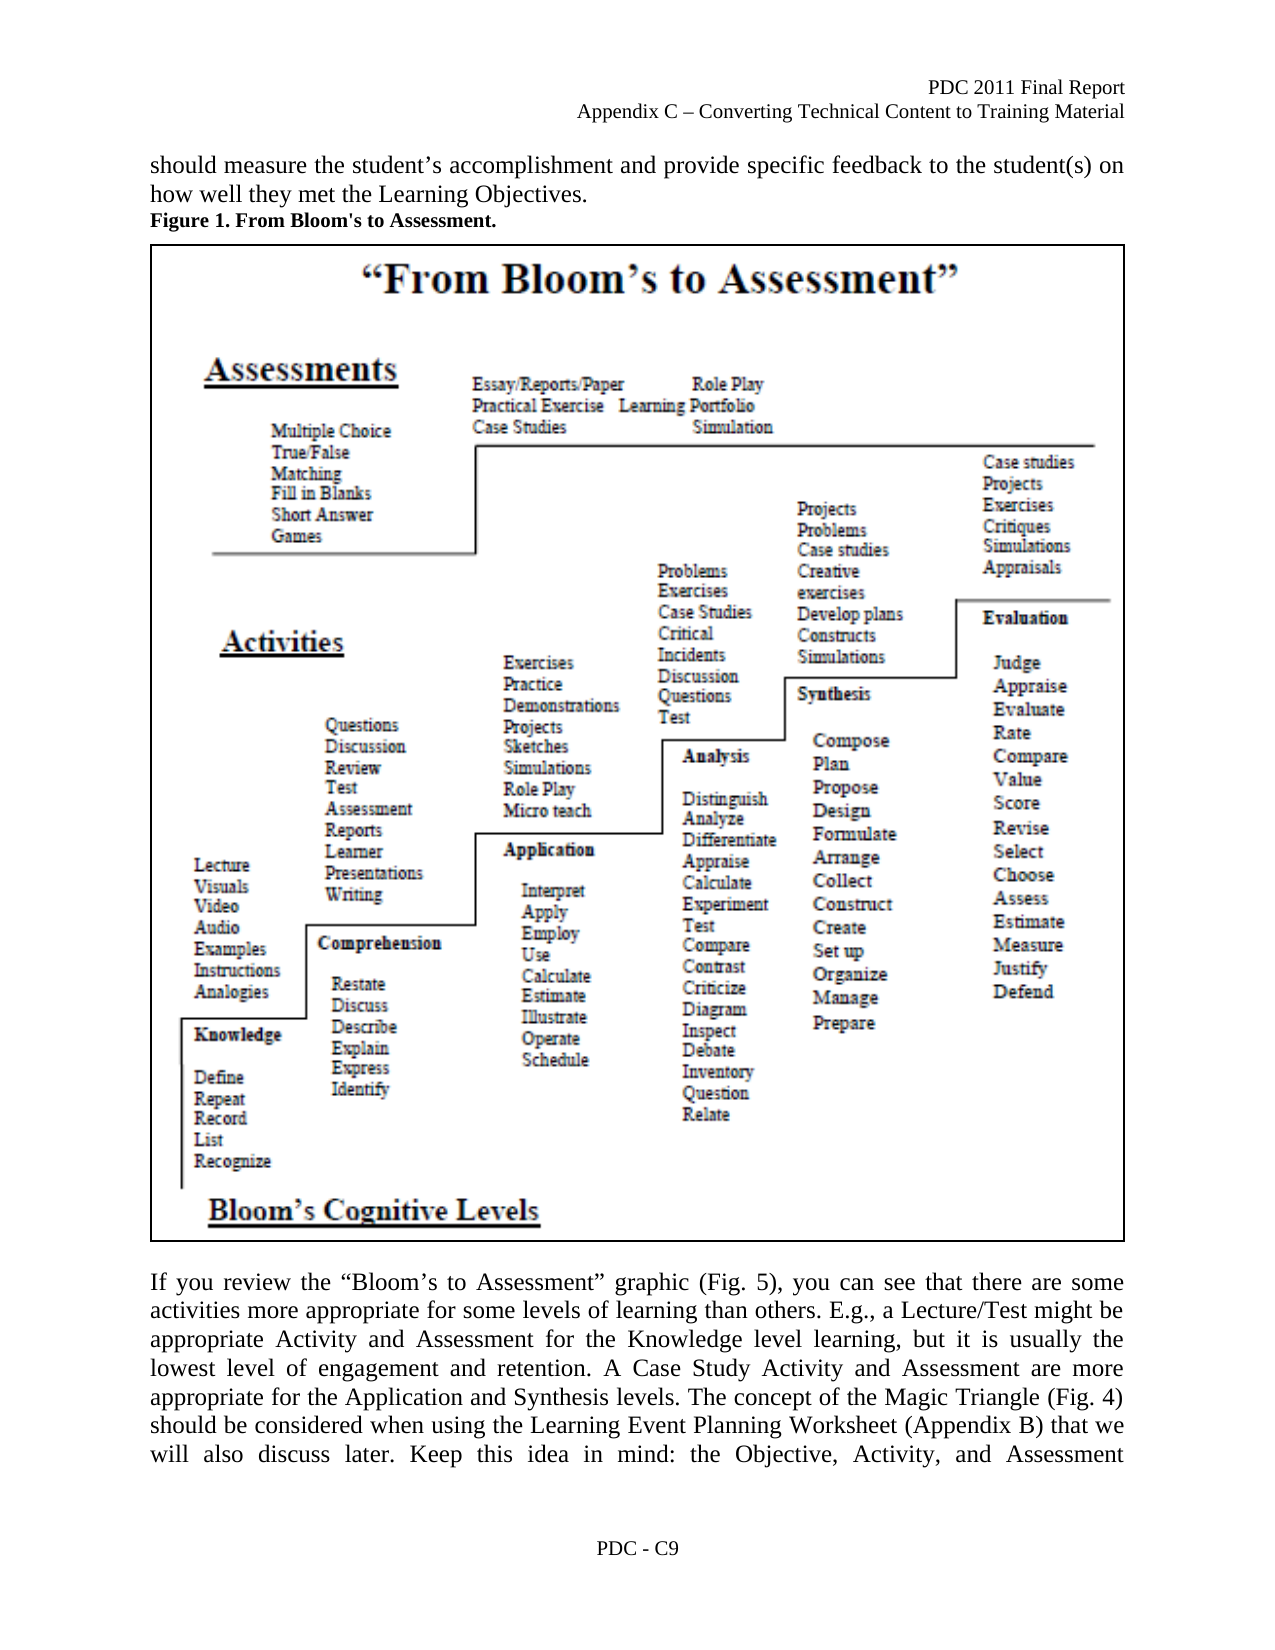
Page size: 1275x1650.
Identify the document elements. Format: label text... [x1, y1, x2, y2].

text should measure the student’s accomplishment and provide specific feedback to the student(s) on how well they met the Learning Objectives. [150, 150, 1125, 207]
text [150, 1242, 1125, 1468]
text Figure 5. From Bloom's to Assessment. [150, 207, 1125, 232]
